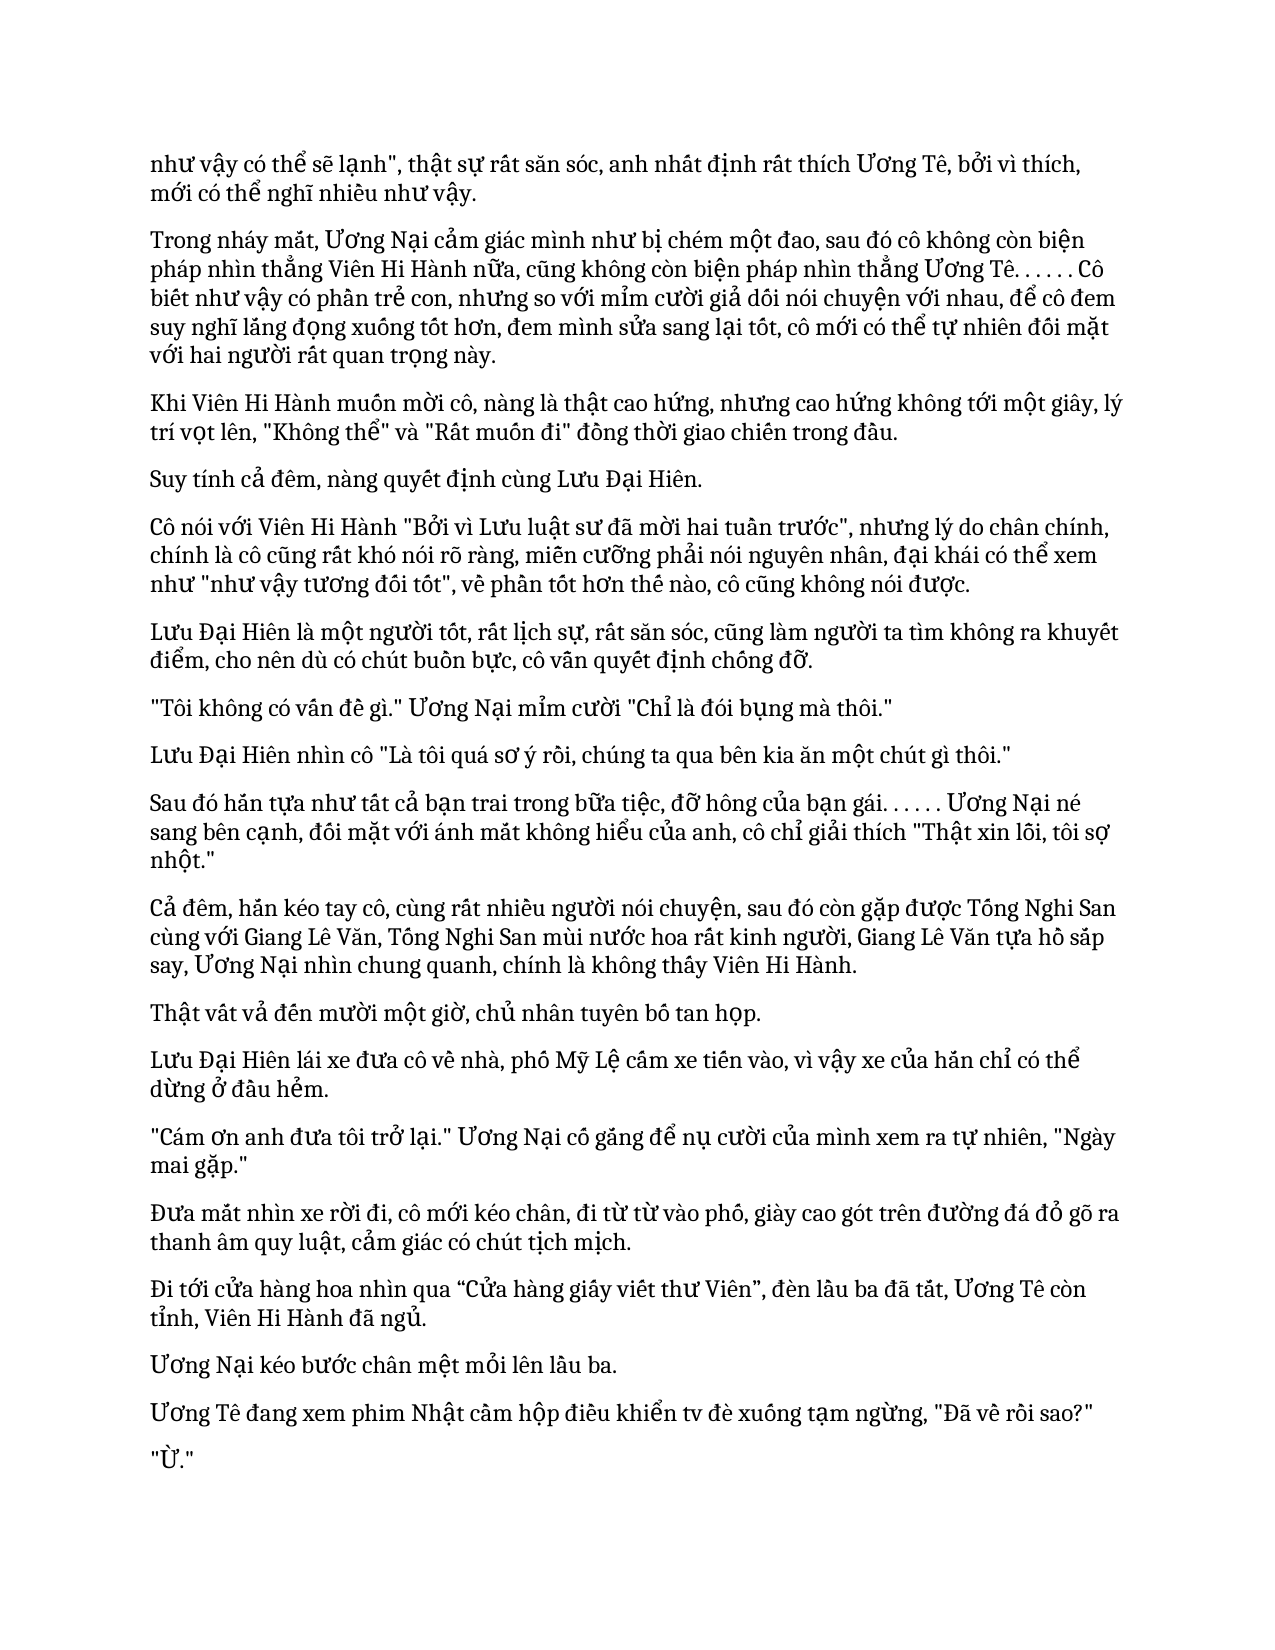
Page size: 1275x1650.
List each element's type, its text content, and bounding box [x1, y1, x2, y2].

text Cô nói với Viên Hi Hành "Bởi vì Lưu luật sư đã mời hai tuần trước", nhưng lý do chân chính, chính là cô cũng rất khó nói rõ ràng, miễn cưỡng phải nói nguyên nhân, đại khái có thể xem như "như vậy tương đối tốt", về phần tốt hơn thế nào, cô cũng không nói được. [150, 512, 1125, 599]
text Lưu Đại Hiên nhìn cô "Là tôi quá sơ ý rồi, chúng ta qua bên kia ăn một chút gì thôi." [150, 741, 1125, 770]
text Sau đó hắn tựa như tất cả bạn trai trong bữa tiệc, đỡ hông của bạn gái. . . . . . Ương Nại né sang bên cạnh, đối mặt với ánh mắt không hiểu của anh, cô chỉ giải thích "Thật xin lỗi, tôi sợ nhột." [150, 789, 1125, 875]
text Trong nháy mắt, Ương Nại cảm giác mình như bị chém một đao, sau đó cô không còn biện pháp nhìn thẳng Viên Hi Hành nữa, cũng không còn biện pháp nhìn thẳng Ương Tê. . . . . . Cô biết như vậy có phần trẻ con, nhưng so với mỉm cười giả dối nói chuyện với nhau, để cô đem suy nghĩ lắng đọng xuống tốt hơn, đem mình sửa sang lại tốt, cô mới có thể tự nhiên đối mặt với hai người rất quan trọng này. [150, 226, 1125, 370]
text Ương Nại kéo bước chân mệt mỏi lên lầu ba. [150, 1351, 1125, 1380]
text Suy tính cả đêm, nàng quyết định cùng Lưu Đại Hiên. [150, 465, 1125, 494]
text Ương Tê đang xem phim Nhật cầm hộp điều khiển tv đè xuống tạm ngừng, "Đã về rồi sao?" [150, 1399, 1125, 1427]
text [150, 150, 1125, 207]
text Cả đêm, hắn kéo tay cô, cùng rất nhiều người nói chuyện, sau đó còn gặp được Tống Nghi San cùng với Giang Lê Văn, Tống Nghi San mùi nước hoa rất kinh người, Giang Lê Văn tựa hồ sắp say, Ương Nại nhìn chung quanh, chính là không thấy Viên Hi Hành. [150, 894, 1125, 980]
text Lưu Đại Hiên lái xe đưa cô về nhà, phố Mỹ Lệ cấm xe tiến vào, vì vậy xe của hắn chỉ có thể dừng ở đầu hẻm. [150, 1046, 1125, 1104]
text "Ừ." [150, 1446, 1125, 1475]
text "Cám ơn anh đưa tôi trở lại." Ương Nại cố gắng để nụ cười của mình xem ra tự nhiên, "Ngày mai gặp." [150, 1122, 1125, 1180]
text Đưa mắt nhìn xe rời đi, cô mới kéo chân, đi từ từ vào phố, giày cao gót trên đường đá đỏ gõ ra thanh âm quy luật, cảm giác có chút tịch mịch. [150, 1199, 1125, 1256]
text "Tôi không có vấn đề gì." Ương Nại mỉm cười "Chỉ là đói bụng mà thôi." [150, 694, 1125, 722]
text Đi tới cửa hàng hoa nhìn qua “Cửa hàng giấy viết thư Viên”, đèn lầu ba đã tắt, Ương Tê còn tỉnh, Viên Hi Hành đã ngủ. [150, 1275, 1125, 1332]
text Thật vất vả đến mười một giờ, chủ nhân tuyên bố tan họp. [150, 999, 1125, 1027]
text Khi Viên Hi Hành muốn mời cô, nàng là thật cao hứng, nhưng cao hứng không tới một giây, lý trí vọt lên, "Không thể" và "Rất muốn đi" đồng thời giao chiến trong đầu. [150, 389, 1125, 446]
text Lưu Đại Hiên là một người tốt, rất lịch sự, rất săn sóc, cũng làm người ta tìm không ra khuyết điểm, cho nên dù có chút buồn bực, cô vẫn quyết định chống đỡ. [150, 617, 1125, 675]
